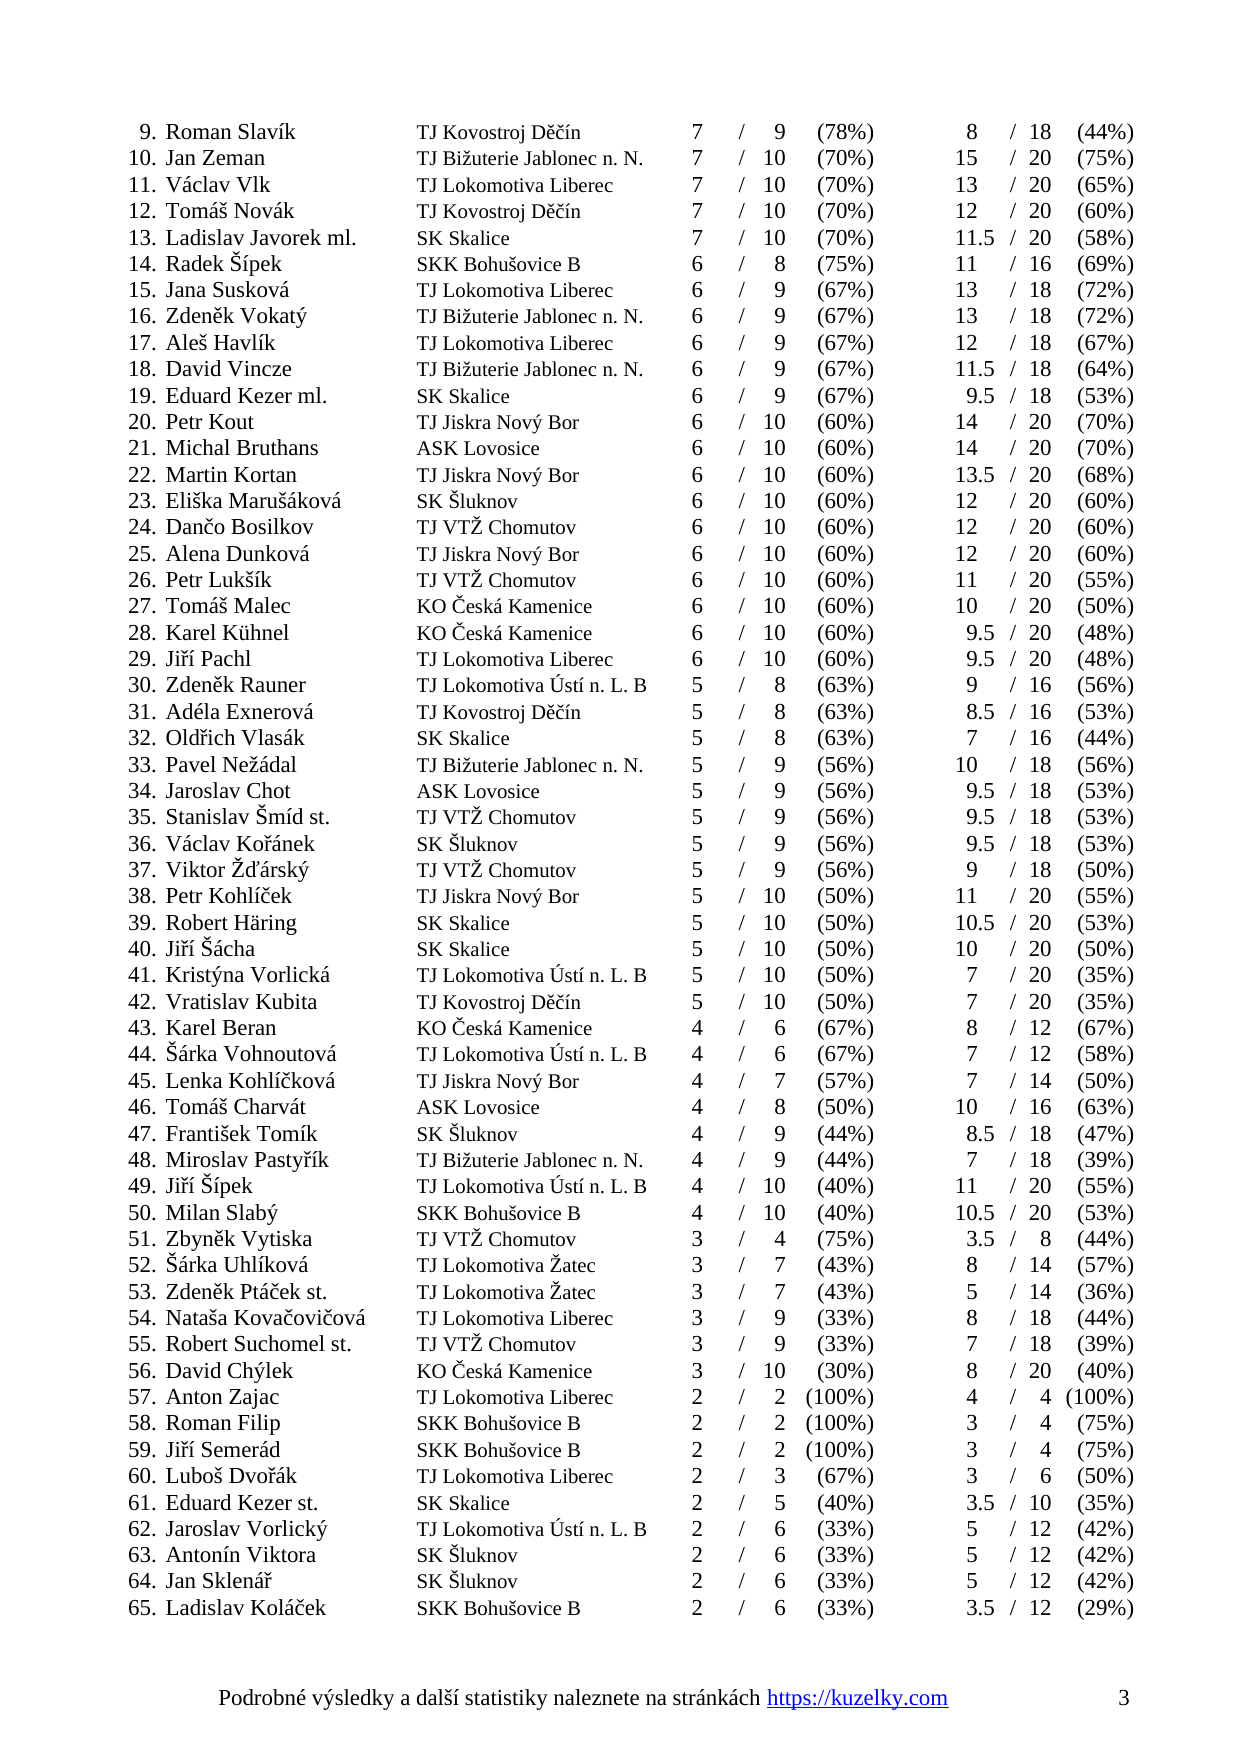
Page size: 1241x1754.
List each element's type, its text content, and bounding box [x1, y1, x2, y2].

text 16. Zdeněk Vokatý TJ Bižuterie Jablonec n. N. 6 / 9 (67%) 13 / 18 (72%) [106, 303, 1134, 329]
text 52. Šárka Uhlíková TJ Lokomotiva Žatec 3 / 7 (43%) 8 / 14 (57%) [106, 1251, 1134, 1278]
text 60. Luboš Dvořák TJ Lokomotiva Liberec 2 / 3 (67%) 3 / 6 (50%) [106, 1462, 1134, 1488]
text 9. Roman Slavík TJ Kovostroj Děčín 7 / 9 (78%) 8 / 18 (44%) [106, 118, 1134, 144]
text 17. Aleš Havlík TJ Lokomotiva Liberec 6 / 9 (67%) 12 / 18 (67%) [106, 329, 1134, 355]
text 44. Šárka Vohnoutová TJ Lokomotiva Ústí n. L. B 4 / 6 (67%) 7 / 12 (58%) [106, 1041, 1134, 1067]
text 34. Jaroslav Chot ASK Lovosice 5 / 9 (56%) 9.5 / 18 (53%) [106, 777, 1134, 803]
text 43. Karel Beran KO Česká Kamenice 4 / 6 (67%) 8 / 12 (67%) [106, 1014, 1134, 1041]
text 23. Eliška Marušáková SK Šluknov 6 / 10 (60%) 12 / 20 (60%) [106, 487, 1134, 513]
text 62. Jaroslav Vorlický TJ Lokomotiva Ústí n. L. B 2 / 6 (33%) 5 / 12 (42%) [106, 1515, 1134, 1541]
text 46. Tomáš Charvát ASK Lovosice 4 / 8 (50%) 10 / 16 (63%) [106, 1093, 1134, 1119]
text 35. Stanislav Šmíd st. TJ VTŽ Chomutov 5 / 9 (56%) 9.5 / 18 (53%) [106, 803, 1134, 830]
text 55. Robert Suchomel st. TJ VTŽ Chomutov 3 / 9 (33%) 7 / 18 (39%) [106, 1330, 1134, 1357]
text 20. Petr Kout TJ Jiskra Nový Bor 6 / 10 (60%) 14 / 20 (70%) [106, 408, 1134, 434]
text 24. Dančo Bosilkov TJ VTŽ Chomutov 6 / 10 (60%) 12 / 20 (60%) [106, 513, 1134, 540]
text 58. Roman Filip SKK Bohušovice B 2 / 2 (100%) 3 / 4 (75%) [106, 1409, 1134, 1436]
text 18. David Vincze TJ Bižuterie Jablonec n. N. 6 / 9 (67%) 11.5 / 18 (64%) [106, 355, 1134, 382]
text 51. Zbyněk Vytiska TJ VTŽ Chomutov 3 / 4 (75%) 3.5 / 8 (44%) [106, 1225, 1134, 1251]
text 39. Robert Häring SK Skalice 5 / 10 (50%) 10.5 / 20 (53%) [106, 909, 1134, 935]
text 27. Tomáš Malec KO Česká Kamenice 6 / 10 (60%) 10 / 20 (50%) [106, 592, 1134, 619]
text 41. Kristýna Vorlická TJ Lokomotiva Ústí n. L. B 5 / 10 (50%) 7 / 20 (35%) [106, 961, 1134, 988]
text 54. Nataša Kovačovičová TJ Lokomotiva Liberec 3 / 9 (33%) 8 / 18 (44%) [106, 1304, 1134, 1330]
text 13. Ladislav Javorek ml. SK Skalice 7 / 10 (70%) 11.5 / 20 (58%) [106, 223, 1134, 250]
text 47. František Tomík SK Šluknov 4 / 9 (44%) 8.5 / 18 (47%) [106, 1119, 1134, 1146]
text 63. Antonín Viktora SK Šluknov 2 / 6 (33%) 5 / 12 (42%) [106, 1541, 1134, 1568]
text 64. Jan Sklenář SK Šluknov 2 / 6 (33%) 5 / 12 (42%) [106, 1568, 1134, 1594]
text 38. Petr Kohlíček TJ Jiskra Nový Bor 5 / 10 (50%) 11 / 20 (55%) [106, 882, 1134, 909]
text 36. Václav Kořánek SK Šluknov 5 / 9 (56%) 9.5 / 18 (53%) [106, 830, 1134, 856]
text 50. Milan Slabý SKK Bohušovice B 4 / 10 (40%) 10.5 / 20 (53%) [106, 1199, 1134, 1225]
text 14. Radek Šípek SKK Bohušovice B 6 / 8 (75%) 11 / 16 (69%) [106, 250, 1134, 276]
text 49. Jiří Šípek TJ Lokomotiva Ústí n. L. B 4 / 10 (40%) 11 / 20 (55%) [106, 1172, 1134, 1199]
text 61. Eduard Kezer st. SK Skalice 2 / 5 (40%) 3.5 / 10 (35%) [106, 1488, 1134, 1515]
text 57. Anton Zajac TJ Lokomotiva Liberec 2 / 2 (100%) 4 / 4 (100%) [106, 1383, 1134, 1409]
text 33. Pavel Nežádal TJ Bižuterie Jablonec n. N. 5 / 9 (56%) 10 / 18 (56%) [106, 751, 1134, 777]
text 11. Václav Vlk TJ Lokomotiva Liberec 7 / 10 (70%) 13 / 20 (65%) [106, 171, 1134, 197]
text 37. Viktor Žďárský TJ VTŽ Chomutov 5 / 9 (56%) 9 / 18 (50%) [106, 856, 1134, 882]
text 29. Jiří Pachl TJ Lokomotiva Liberec 6 / 10 (60%) 9.5 / 20 (48%) [106, 645, 1134, 672]
text 56. David Chýlek KO Česká Kamenice 3 / 10 (30%) 8 / 20 (40%) [106, 1357, 1134, 1383]
text 45. Lenka Kohlíčková TJ Jiskra Nový Bor 4 / 7 (57%) 7 / 14 (50%) [106, 1067, 1134, 1093]
text 53. Zdeněk Ptáček st. TJ Lokomotiva Žatec 3 / 7 (43%) 5 / 14 (36%) [106, 1278, 1134, 1304]
text 10. Jan Zeman TJ Bižuterie Jablonec n. N. 7 / 10 (70%) 15 / 20 (75%) [106, 144, 1134, 171]
text 22. Martin Kortan TJ Jiskra Nový Bor 6 / 10 (60%) 13.5 / 20 (68%) [106, 461, 1134, 487]
text 40. Jiří Šácha SK Skalice 5 / 10 (50%) 10 / 20 (50%) [106, 935, 1134, 961]
text 32. Oldřich Vlasák SK Skalice 5 / 8 (63%) 7 / 16 (44%) [106, 724, 1134, 751]
text 65. Ladislav Koláček SKK Bohušovice B 2 / 6 (33%) 3.5 / 12 (29%) [106, 1594, 1134, 1620]
text 25. Alena Dunková TJ Jiskra Nový Bor 6 / 10 (60%) 12 / 20 (60%) [106, 540, 1134, 566]
text 28. Karel Kühnel KO Česká Kamenice 6 / 10 (60%) 9.5 / 20 (48%) [106, 619, 1134, 645]
text 19. Eduard Kezer ml. SK Skalice 6 / 9 (67%) 9.5 / 18 (53%) [106, 382, 1134, 408]
text 31. Adéla Exnerová TJ Kovostroj Děčín 5 / 8 (63%) 8.5 / 16 (53%) [106, 698, 1134, 724]
text 30. Zdeněk Rauner TJ Lokomotiva Ústí n. L. B 5 / 8 (63%) 9 / 16 (56%) [106, 672, 1134, 698]
text 48. Miroslav Pastyřík TJ Bižuterie Jablonec n. N. 4 / 9 (44%) 7 / 18 (39%) [106, 1146, 1134, 1172]
text 26. Petr Lukšík TJ VTŽ Chomutov 6 / 10 (60%) 11 / 20 (55%) [106, 566, 1134, 592]
text 12. Tomáš Novák TJ Kovostroj Děčín 7 / 10 (70%) 12 / 20 (60%) [106, 197, 1134, 223]
text 21. Michal Bruthans ASK Lovosice 6 / 10 (60%) 14 / 20 (70%) [106, 434, 1134, 461]
text 15. Jana Susková TJ Lokomotiva Liberec 6 / 9 (67%) 13 / 18 (72%) [106, 276, 1134, 303]
text 59. Jiří Semerád SKK Bohušovice B 2 / 2 (100%) 3 / 4 (75%) [106, 1436, 1134, 1462]
text 42. Vratislav Kubita TJ Kovostroj Děčín 5 / 10 (50%) 7 / 20 (35%) [106, 988, 1134, 1014]
